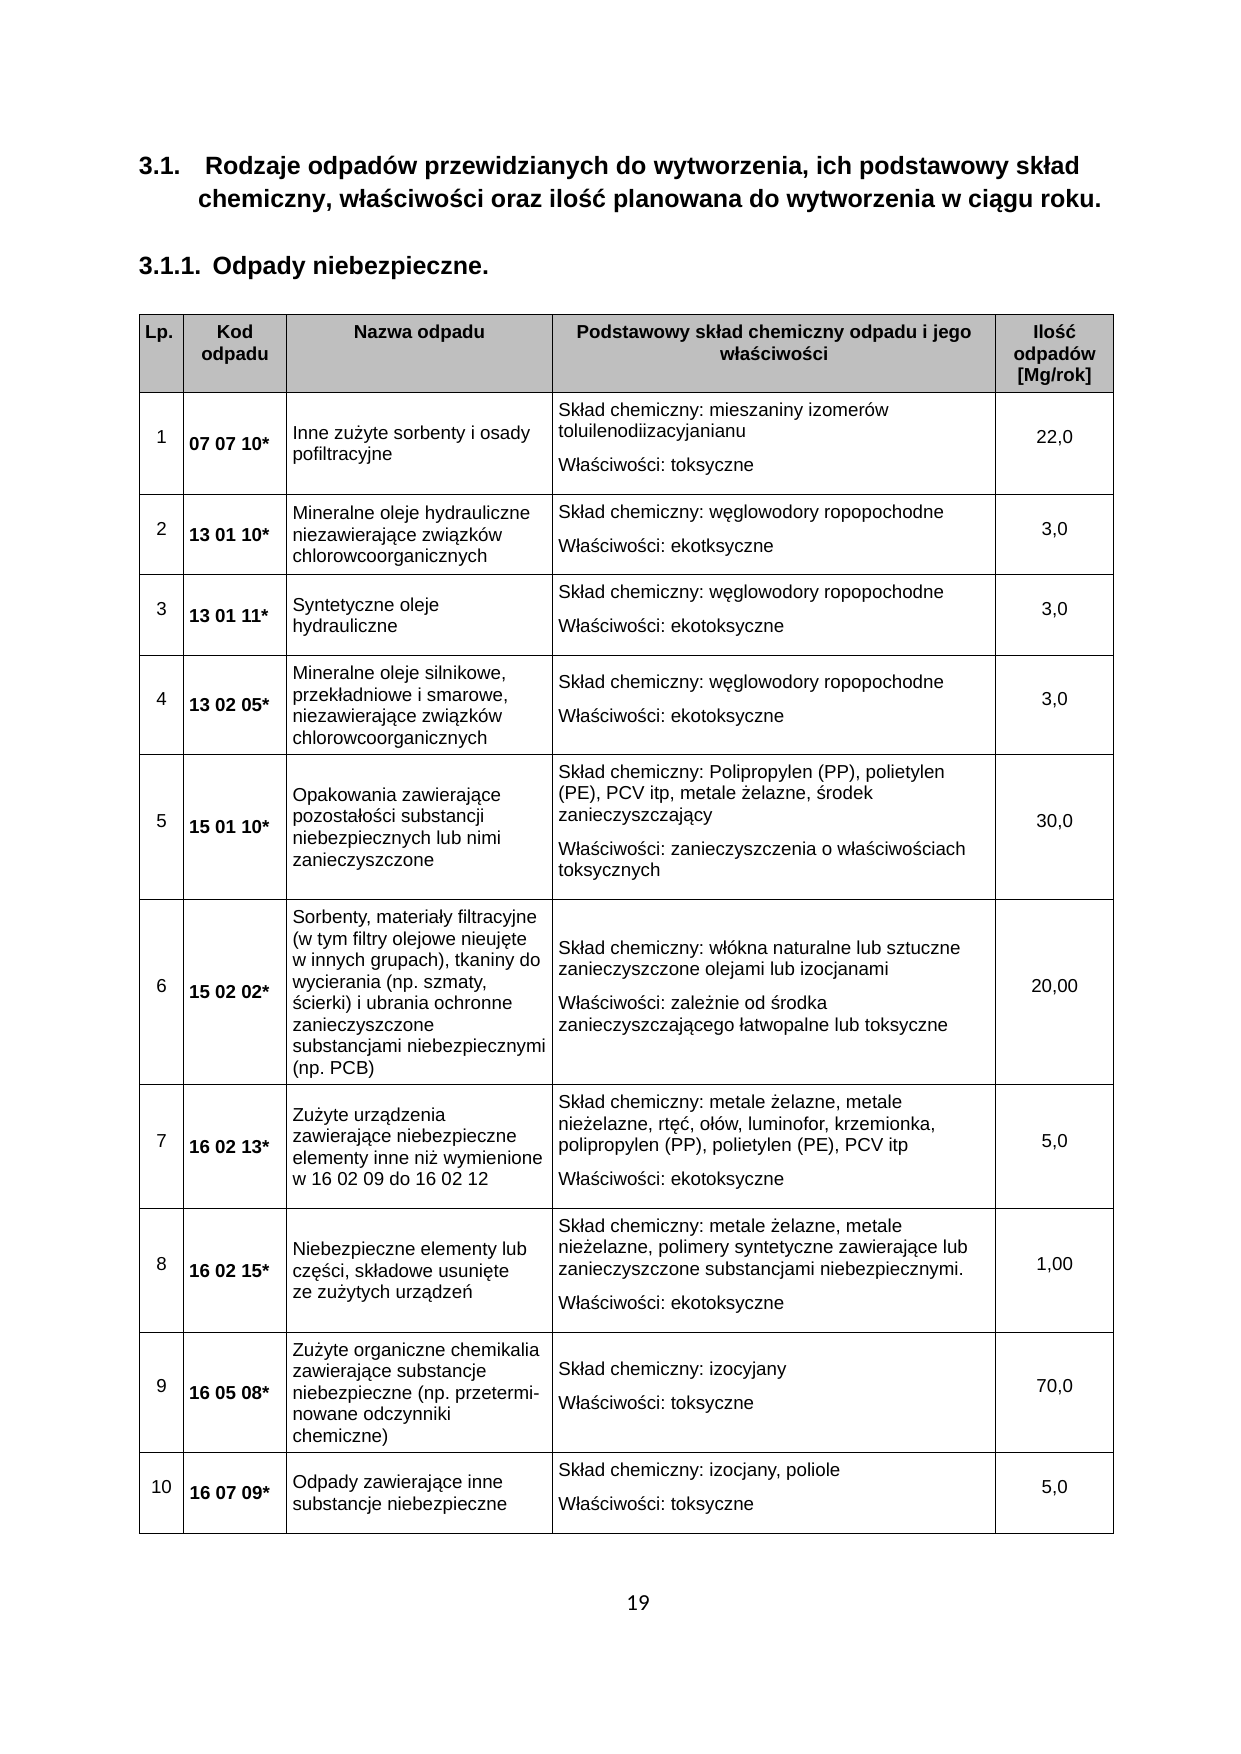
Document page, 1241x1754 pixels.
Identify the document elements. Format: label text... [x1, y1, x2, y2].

table_cell Mineralne oleje hydrauliczne niezawierające związków chlorowcoorganicznych [287, 495, 552, 574]
table_cell Skład chemiczny: mieszaniny izomerów toluilenodiizacyjanianu Właściwości: toksyczne [553, 393, 995, 494]
table_cell Skład chemiczny: izocjany, poliole Właściwości: toksyczne [553, 1453, 995, 1532]
table_cell 3 [140, 575, 183, 655]
table_cell Zużyte organiczne chemikalia zawierające substancje niebezpieczne (np. przetermi-nowane odczynniki chemiczne) [287, 1333, 552, 1452]
table_cell 16 07 09* [184, 1453, 286, 1532]
table_header Lp. [140, 315, 183, 392]
table_cell Inne zużyte sorbenty i osady pofiltracyjne [287, 393, 552, 494]
table_cell 13 02 05* [184, 656, 286, 754]
table_cell 20,00 [996, 900, 1113, 1084]
table_cell Syntetyczne oleje hydrauliczne [287, 575, 552, 655]
table_cell 16 02 15* [184, 1209, 286, 1332]
table_cell 15 01 10* [184, 755, 286, 899]
table_cell Mineralne oleje silnikowe, przekładniowe i smarowe, niezawierające związków chlorowcoorganicznych [287, 656, 552, 754]
table_cell Skład chemiczny: węglowodory ropopochodne Właściwości: ekotoksyczne [553, 656, 995, 754]
table_cell 13 01 10* [184, 495, 286, 574]
table_cell 2 [140, 495, 183, 574]
table_cell Skład chemiczny: metale żelazne, metale nieżelazne, polimery syntetyczne zawierające lub zanieczyszczone substancjami niebezpiecznymi. Właściwości: ekotoksyczne [553, 1209, 995, 1332]
table_cell 70,0 [996, 1333, 1113, 1452]
table_cell 5 [140, 755, 183, 899]
table_header Ilość odpadów [Mg/rok] [996, 315, 1113, 392]
table_cell 16 05 08* [184, 1333, 286, 1452]
table_cell Niebezpieczne elementy lub części, składowe usunięte ze zużytych urządzeń [287, 1209, 552, 1332]
table_cell 3,0 [996, 495, 1113, 574]
table_cell Odpady zawierające inne substancje niebezpieczne [287, 1453, 552, 1532]
table_header Nazwa odpadu [287, 315, 552, 392]
table_cell 5,0 [996, 1085, 1113, 1208]
table_cell 1 [140, 393, 183, 494]
table_cell 6 [140, 900, 183, 1084]
table_cell 7 [140, 1085, 183, 1208]
table_cell Skład chemiczny: metale żelazne, metale nieżelazne, rtęć, ołów, luminofor, krzemionka, polipropylen (PP), polietylen (PE), PCV itp Właściwości: ekotoksyczne [553, 1085, 995, 1208]
table_cell 16 02 13* [184, 1085, 286, 1208]
table_cell 4 [140, 656, 183, 754]
table_header Podstawowy skład chemiczny odpadu i jego właściwości [553, 315, 995, 392]
table_cell Skład chemiczny: węglowodory ropopochodne Właściwości: ekotksyczne [553, 495, 995, 574]
table_cell Skład chemiczny: Polipropylen (PP), polietylen (PE), PCV itp, metale żelazne, środek zanieczyszczający Właściwości: zanieczyszczenia o właściwościach toksycznych [553, 755, 995, 899]
table_cell 10 [140, 1453, 183, 1532]
table_cell Opakowania zawierające pozostałości substancji niebezpiecznych lub nimi zanieczyszczone [287, 755, 552, 899]
table_cell 30,0 [996, 755, 1113, 899]
table_cell 22,0 [996, 393, 1113, 494]
table_cell Zużyte urządzenia zawierające niebezpieczne elementy inne niż wymienione w 16 02 09 do 16 02 12 [287, 1085, 552, 1208]
table_cell 15 02 02* [184, 900, 286, 1084]
table_cell 13 01 11* [184, 575, 286, 655]
table_cell 8 [140, 1209, 183, 1332]
table_cell 5,0 [996, 1453, 1113, 1532]
list Rodzaje odpadów przewidzianych do wytworzenia, ich podstawowy skład chemiczny, właściwości oraz ilość planowana do wytworzenia w ciągu roku. [139, 148, 1137, 214]
table_cell 1,00 [996, 1209, 1113, 1332]
table_cell 07 07 10* [184, 393, 286, 494]
table_cell Skład chemiczny: włókna naturalne lub sztuczne zanieczyszczone olejami lub izocjanami Właściwości: zależnie od środka zanieczyszczającego łatwopalne lub toksyczne [553, 900, 995, 1084]
table_cell Skład chemiczny: izocyjany Właściwości: toksyczne [553, 1333, 995, 1452]
table_cell Skład chemiczny: węglowodory ropopochodne Właściwości: ekotoksyczne [553, 575, 995, 655]
table_cell 3,0 [996, 656, 1113, 754]
table_cell Sorbenty, materiały filtracyjne (w tym filtry olejowe nieujęte w innych grupach), tkaniny do wycierania (np. szmaty, ścierki) i ubrania ochronne zanieczyszczone substancjami niebezpiecznymi (np. PCB) [287, 900, 552, 1084]
table_header Kod odpadu [184, 315, 286, 392]
table_cell 9 [140, 1333, 183, 1452]
list Odpady niebezpieczne. [139, 248, 1137, 281]
table_cell 3,0 [996, 575, 1113, 655]
